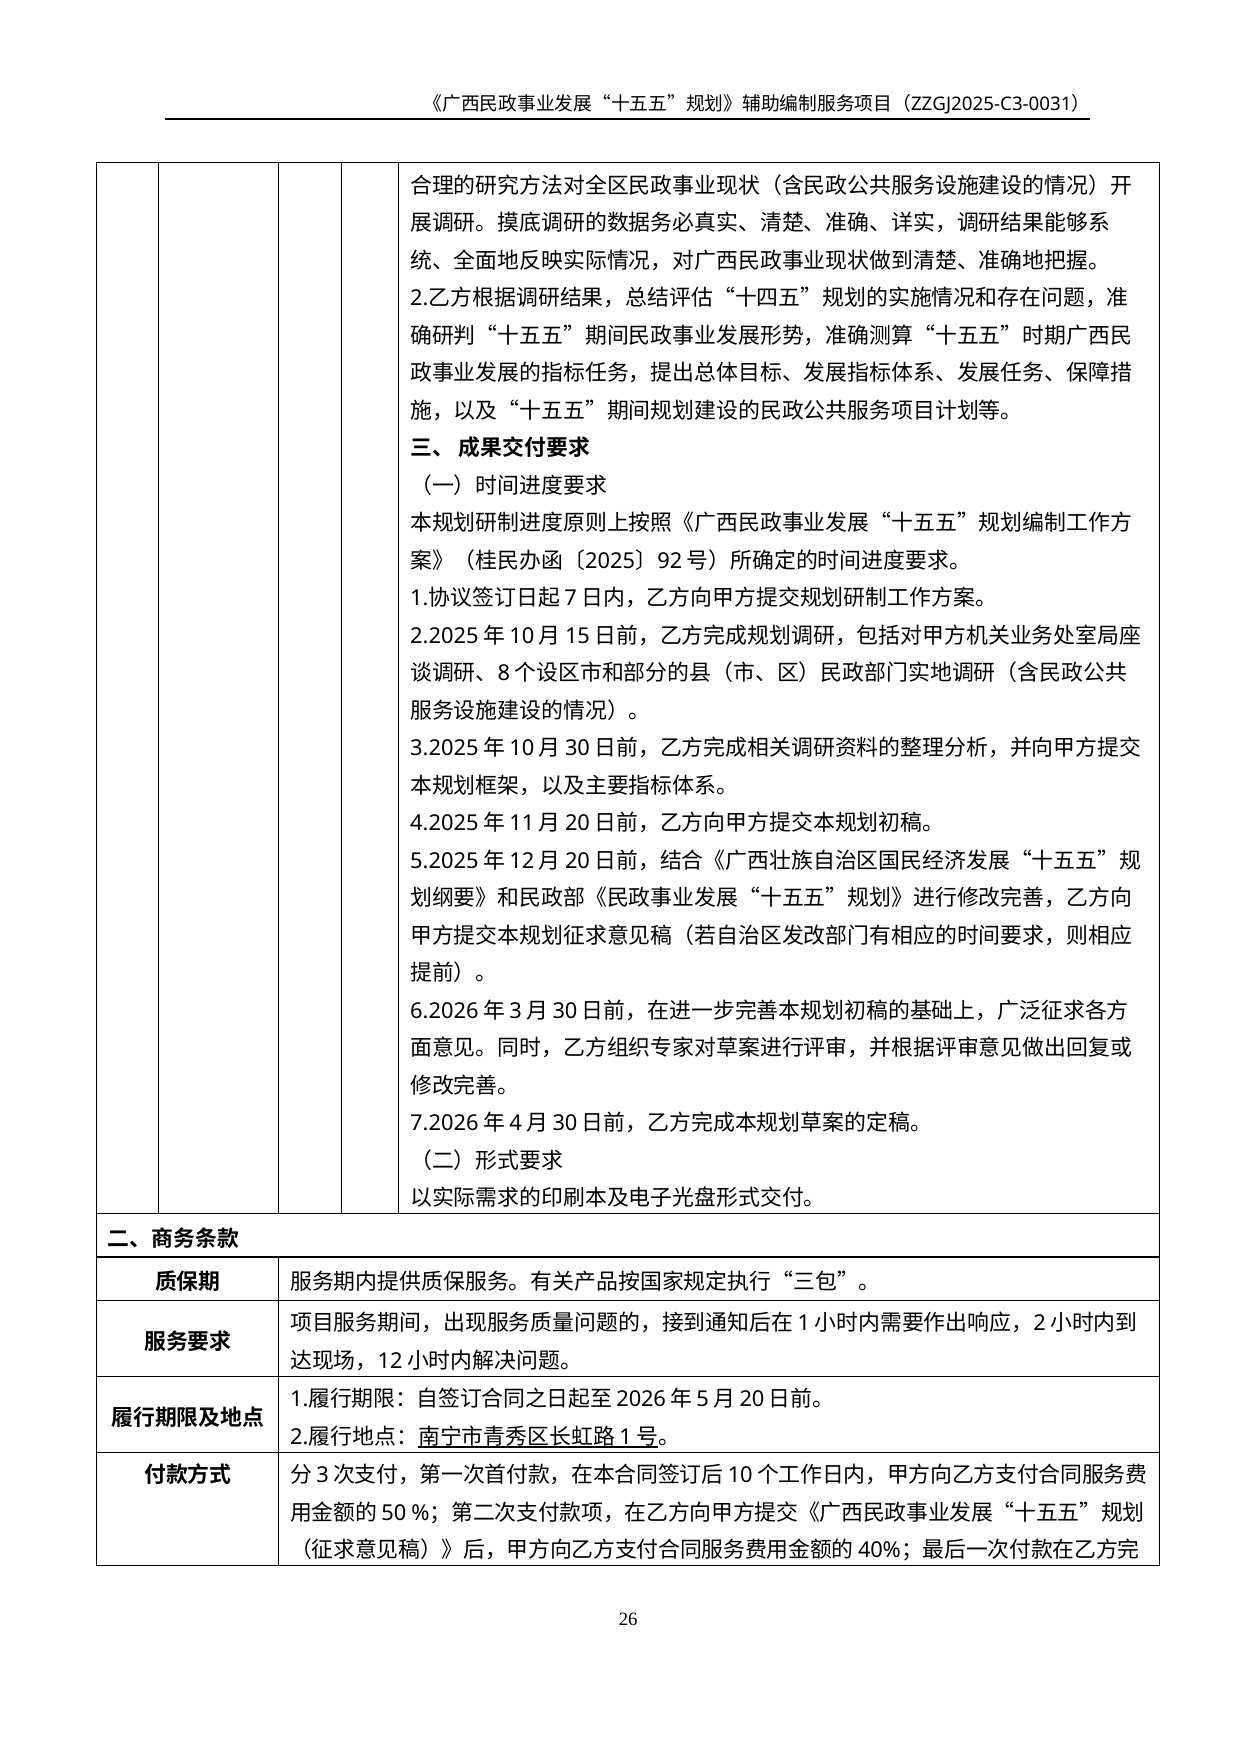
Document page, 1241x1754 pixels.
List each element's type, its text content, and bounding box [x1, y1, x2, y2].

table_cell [159, 163, 278, 1213]
table_cell 履行期限及地点 [97, 1377, 278, 1452]
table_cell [279, 1453, 1159, 1565]
table_cell 付款方式 [97, 1453, 278, 1565]
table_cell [399, 163, 1159, 1213]
table_cell 服务期内提供质保服务。有关产品按国家规定执行“三包”。 [279, 1258, 1159, 1300]
table_cell 1 [279, 163, 341, 1213]
table_cell 项 [342, 163, 398, 1213]
table_cell 项目服务期间，出现服务质量问题的，接到通知后在1小时内需要作出响应，2小时内到达现场，12小时内解决问题。 [279, 1301, 1159, 1376]
table_cell 1.履行期限：自签订合同之日起至2026年5月20日前。 2.履行地点：南宁市青秀区长虹路1号。 [279, 1377, 1159, 1452]
table_cell 质保期 [97, 1258, 278, 1300]
table_cell 二、商务条款 [97, 1214, 1159, 1256]
table_cell 服务要求 [97, 1301, 278, 1376]
table_cell 1 [97, 163, 158, 1213]
